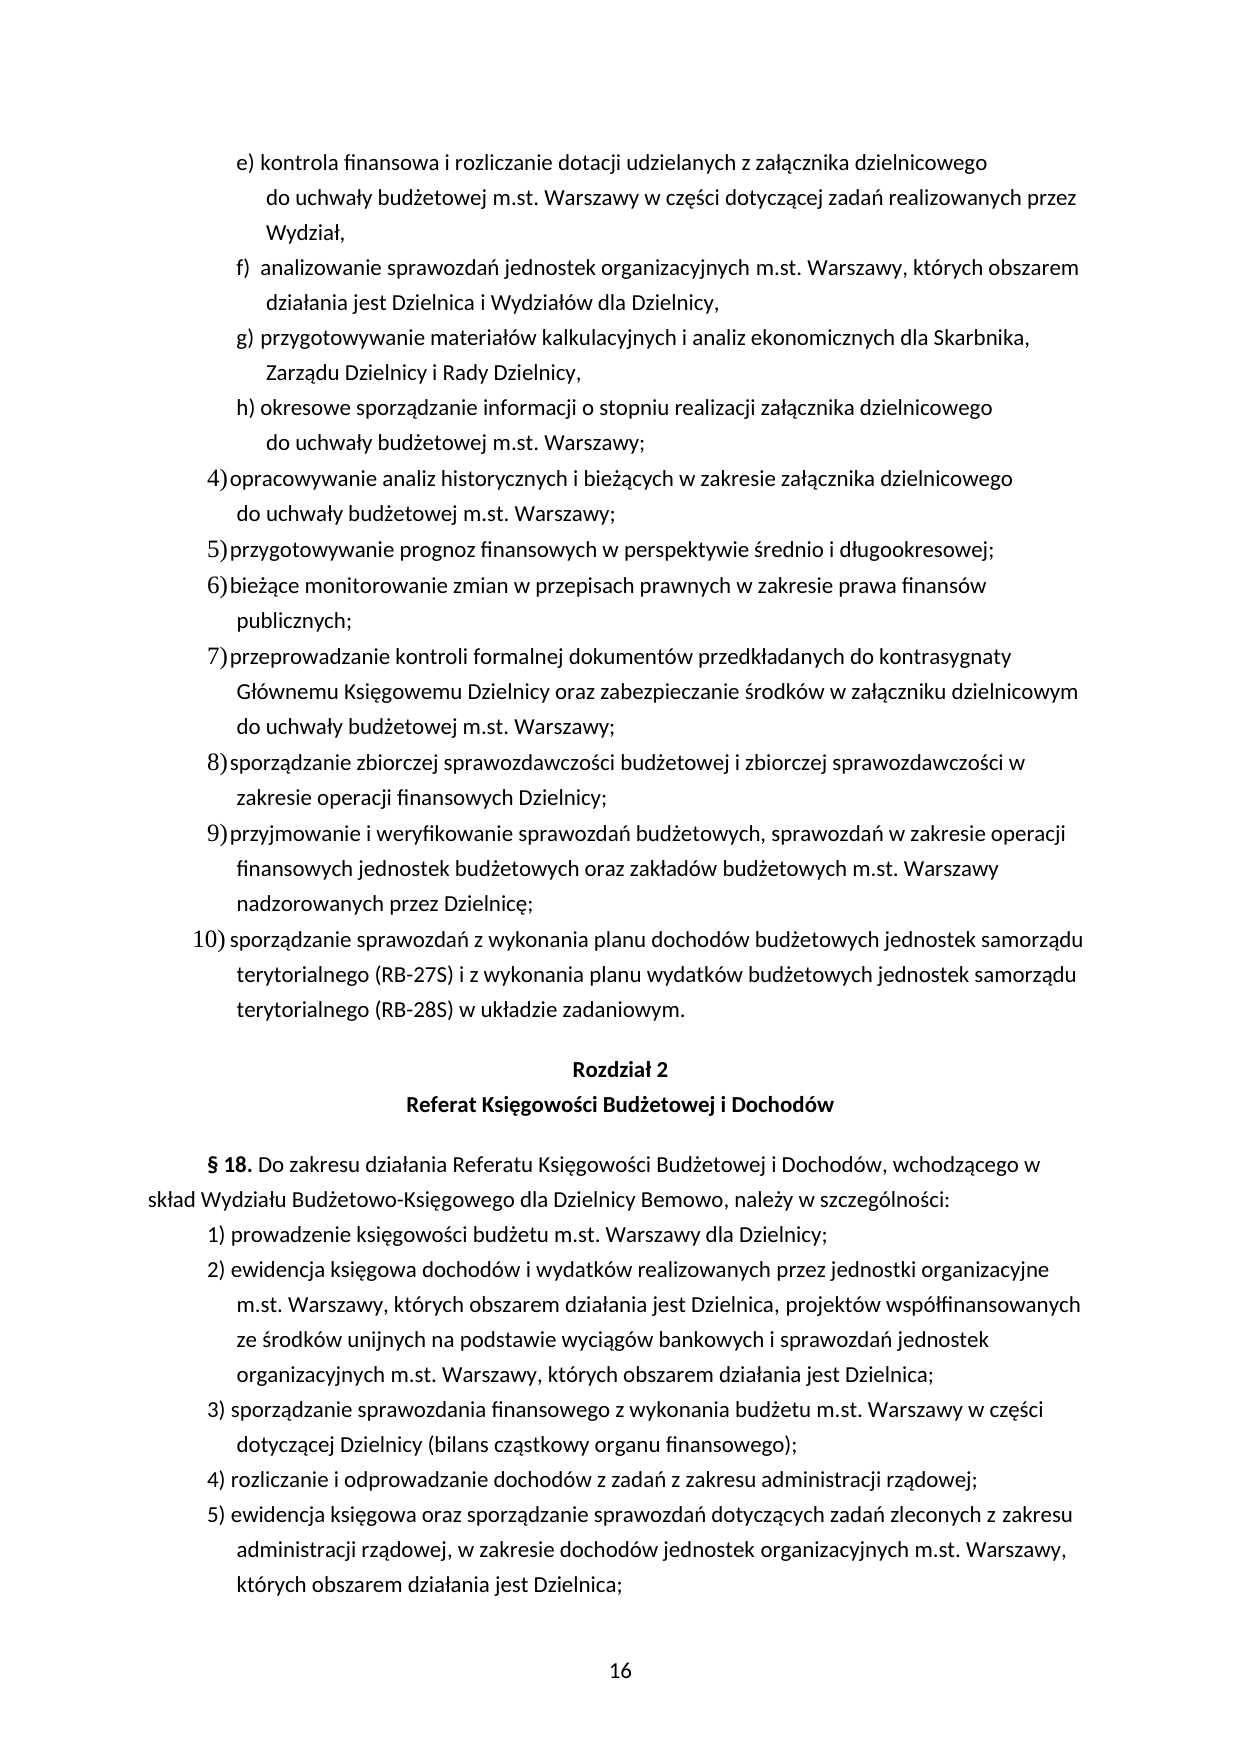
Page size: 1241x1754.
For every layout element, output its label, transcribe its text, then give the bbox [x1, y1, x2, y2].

list prowadzenie księgowości budżetu m.st. Warszawy dla Dzielnicy; [207, 1220, 1092, 1248]
list przyjmowanie i weryfikowanie sprawozdań budżetowych, sprawozdań w zakresie operacji finansowych jednostek budżetowych oraz zakładów budżetowych m.st. Warszawy nadzorowanych przez Dzielnicę; [207, 818, 1092, 917]
text Rozdział 2 [148, 1055, 1092, 1083]
list sporządzanie sprawozdań z wykonania planu dochodów budżetowych jednostek samorządu terytorialnego (RB-27S) i z wykonania planu wydatków budżetowych jednostek samorządu terytorialnego (RB-28S) w układzie zadaniowym. [192, 924, 1092, 1023]
list opracowywanie analiz historycznych i bieżących w zakresie załącznika dzielnicowego do uchwały budżetowej m.st. Warszawy; [207, 463, 1092, 527]
list analizowanie sprawozdań jednostek organizacyjnych m.st. Warszawy, których obszarem działania jest Dzielnica i Wydziałów dla Dzielnicy, [236, 253, 1092, 316]
list ewidencja księgowa dochodów i wydatków realizowanych przez jednostki organizacyjne m.st. Warszawy, których obszarem działania jest Dzielnica, projektów współfinansowanych ze środków unijnych na podstawie wyciągów bankowych i sprawozdań jednostek organizacyjnych m.st. Warszawy, których obszarem działania jest Dzielnica; [207, 1255, 1092, 1388]
list sporządzanie sprawozdania finansowego z wykonania budżetu m.st. Warszawy w części dotyczącej Dzielnicy (bilans cząstkowy organu finansowego); [207, 1395, 1092, 1458]
list bieżące monitorowanie zmian w przepisach prawnych w zakresie prawa finansów publicznych; [207, 570, 1092, 634]
list przeprowadzanie kontroli formalnej dokumentów przedkładanych do kontrasygnaty Głównemu Księgowemu Dzielnicy oraz zabezpieczanie środków w załączniku dzielnicowym do uchwały budżetowej m.st. Warszawy; [207, 641, 1092, 740]
text § 18. Do zakresu działania Referatu Księgowości Budżetowej i Dochodów, wchodzącego w skład Wydziału Budżetowo-Księgowego dla Dzielnicy Bemowo, należy w szczególności: [148, 1150, 1092, 1213]
list rozliczanie i odprowadzanie dochodów z zadań z zakresu administracji rządowej; [207, 1465, 1092, 1493]
list sporządzanie zbiorczej sprawozdawczości budżetowej i zbiorczej sprawozdawczości w zakresie operacji finansowych Dzielnicy; [207, 747, 1092, 811]
list ewidencja księgowa oraz sporządzanie sprawozdań dotyczących zadań zleconych z zakresu administracji rządowej, w zakresie dochodów jednostek organizacyjnych m.st. Warszawy, których obszarem działania jest Dzielnica; [207, 1500, 1092, 1598]
list kontrola finansowa i rozliczanie dotacji udzielanych z załącznika dzielnicowego do uchwały budżetowej m.st. Warszawy w części dotyczącej zadań realizowanych przez Wydział, [236, 148, 1092, 246]
list przygotowywanie prognoz finansowych w perspektywie średnio i długookresowej; [207, 534, 1092, 563]
text Referat Księgowości Budżetowej i Dochodów [148, 1090, 1092, 1118]
list przygotowywanie materiałów kalkulacyjnych i analiz ekonomicznych dla Skarbnika, Zarządu Dzielnicy i Rady Dzielnicy, [236, 323, 1092, 386]
list okresowe sporządzanie informacji o stopniu realizacji załącznika dzielnicowego do uchwały budżetowej m.st. Warszawy; [236, 393, 1092, 456]
